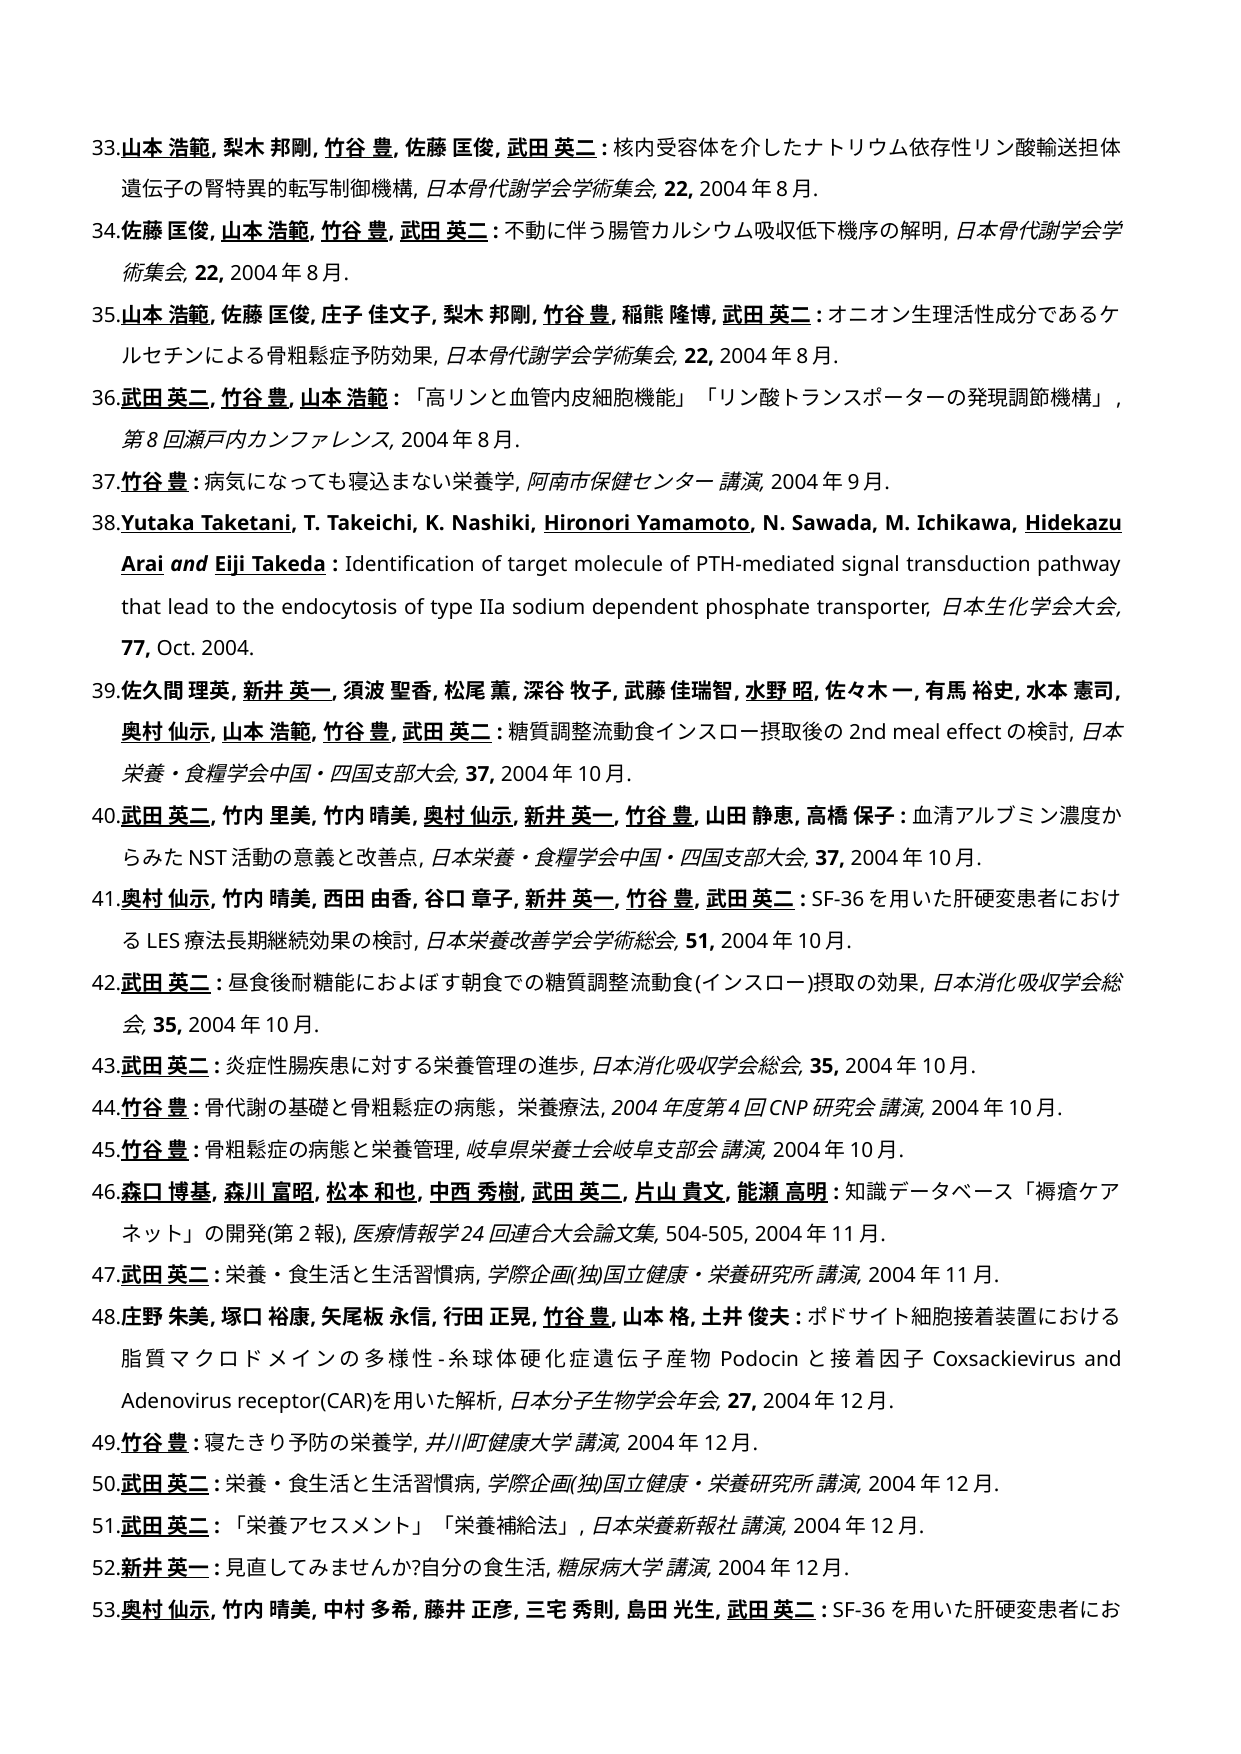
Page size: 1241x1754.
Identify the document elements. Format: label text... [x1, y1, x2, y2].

list 竹谷 豊 : 寝たきり予防の栄養学, 井川町健康大学 講演, 2004年12月. [92, 1420, 1122, 1462]
list 佐藤 匡俊, 山本 浩範, 竹谷 豊, 武田 英二 : 不動に伴う腸管カルシウム吸収低下機序の解明, 日本骨代謝学会学術集会, 22, 2004年8月. [92, 209, 1122, 292]
list 武田 英二, 竹内 里美, 竹内 晴美, 奥村 仙示, 新井 英一, 竹谷 豊, 山田 静恵, 高橋 保子 : 血清アルブミン濃度からみたNST活動の意義と改善点, 日本栄養・食糧学会中国・四国支部大会, 37, 2004年10月. [92, 793, 1122, 877]
list 山本 浩範, 佐藤 匡俊, 庄子 佳文子, 梨木 邦剛, 竹谷 豊, 稲熊 隆博, 武田 英二 : オニオン生理活性成分であるケルセチンによる骨粗鬆症予防効果, 日本骨代謝学会学術集会, 22, 2004年8月. [92, 292, 1122, 376]
list 森口 博基, 森川 富昭, 松本 和也, 中西 秀樹, 武田 英二, 片山 貴文, 能瀬 高明 : 知識データベース「褥瘡ケアネット」の開発(第2報), 医療情報学24回連合大会論文集, 504-505, 2004年11月. [92, 1169, 1122, 1253]
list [92, 1587, 1122, 1629]
list 武田 英二 : 「栄養アセスメント」「栄養補給法」, 日本栄養新報社 講演, 2004年12月. [92, 1503, 1122, 1545]
list 武田 英二, 竹谷 豊, 山本 浩範 : 「高リンと血管内皮細胞機能」「リン酸トランスポーターの発現調節機構」, 第8回瀬戸内カンファレンス, 2004年8月. [92, 376, 1122, 459]
list 竹谷 豊 : 骨代謝の基礎と骨粗鬆症の病態，栄養療法, 2004年度第4回CNP研究会 講演, 2004年10月. [92, 1086, 1122, 1128]
list 奥村 仙示, 竹内 晴美, 西田 由香, 谷口 章子, 新井 英一, 竹谷 豊, 武田 英二 : SF-36を用いた肝硬変患者におけるLES療法長期継続効果の検討, 日本栄養改善学会学術総会, 51, 2004年10月. [92, 877, 1122, 961]
list 新井 英一 : 見直してみませんか?自分の食生活, 糖尿病大学 講演, 2004年12月. [92, 1545, 1122, 1587]
list 竹谷 豊 : 骨粗鬆症の病態と栄養管理, 岐阜県栄養士会岐阜支部会 講演, 2004年10月. [92, 1128, 1122, 1169]
list 山本 浩範, 梨木 邦剛, 竹谷 豊, 佐藤 匡俊, 武田 英二 : 核内受容体を介したナトリウム依存性リン酸輸送担体遺伝子の腎特異的転写制御機構, 日本骨代謝学会学術集会, 22, 2004年8月. [92, 125, 1122, 209]
list 竹谷 豊 : 病気になっても寝込まない栄養学, 阿南市保健センター 講演, 2004年9月. [92, 459, 1122, 501]
list 佐久間 理英, 新井 英一, 須波 聖香, 松尾 薫, 深谷 牧子, 武藤 佳瑞智, 水野 昭, 佐々木 一, 有馬 裕史, 水本 憲司, 奥村 仙示, 山本 浩範, 竹谷 豊, 武田 英二 : 糖質調整流動食インスロー摂取後の2nd meal effectの検討, 日本栄養・食糧学会中国・四国支部大会, 37, 2004年10月. [92, 668, 1122, 793]
list 武田 英二 : 炎症性腸疾患に対する栄養管理の進歩, 日本消化吸収学会総会, 35, 2004年10月. [92, 1044, 1122, 1086]
list 庄野 朱美, 塚口 裕康, 矢尾板 永信, 行田 正晃, 竹谷 豊, 山本 格, 土井 俊夫 : ポドサイト細胞接着装置における脂質マクロドメインの多様性-糸球体硬化症遺伝子産物Podocinと接着因子Coxsackievirus and Adenovirus receptor(CAR)を用いた解析, 日本分子生物学会年会, 27, 2004年12月. [92, 1295, 1122, 1420]
list 武田 英二 : 昼食後耐糖能におよぼす朝食での糖質調整流動食(インスロー)摂取の効果, 日本消化吸収学会総会, 35, 2004年10月. [92, 961, 1122, 1044]
list Yutaka Taketani, T. Takeichi, K. Nashiki, Hironori Yamamoto, N. Sawada, M. Ichikawa, Hidekazu Arai and Eiji Takeda : Identification of target molecule of PTH-mediated signal transduction pathway that lead to the endocytosis of type IIa sodium dependent phosphate transporter, 日本生化学会大会, 77, Oct. 2004. [92, 501, 1122, 668]
list 武田 英二 : 栄養・食生活と生活習慣病, 学際企画(独)国立健康・栄養研究所 講演, 2004年12月. [92, 1462, 1122, 1503]
list 武田 英二 : 栄養・食生活と生活習慣病, 学際企画(独)国立健康・栄養研究所 講演, 2004年11月. [92, 1253, 1122, 1295]
